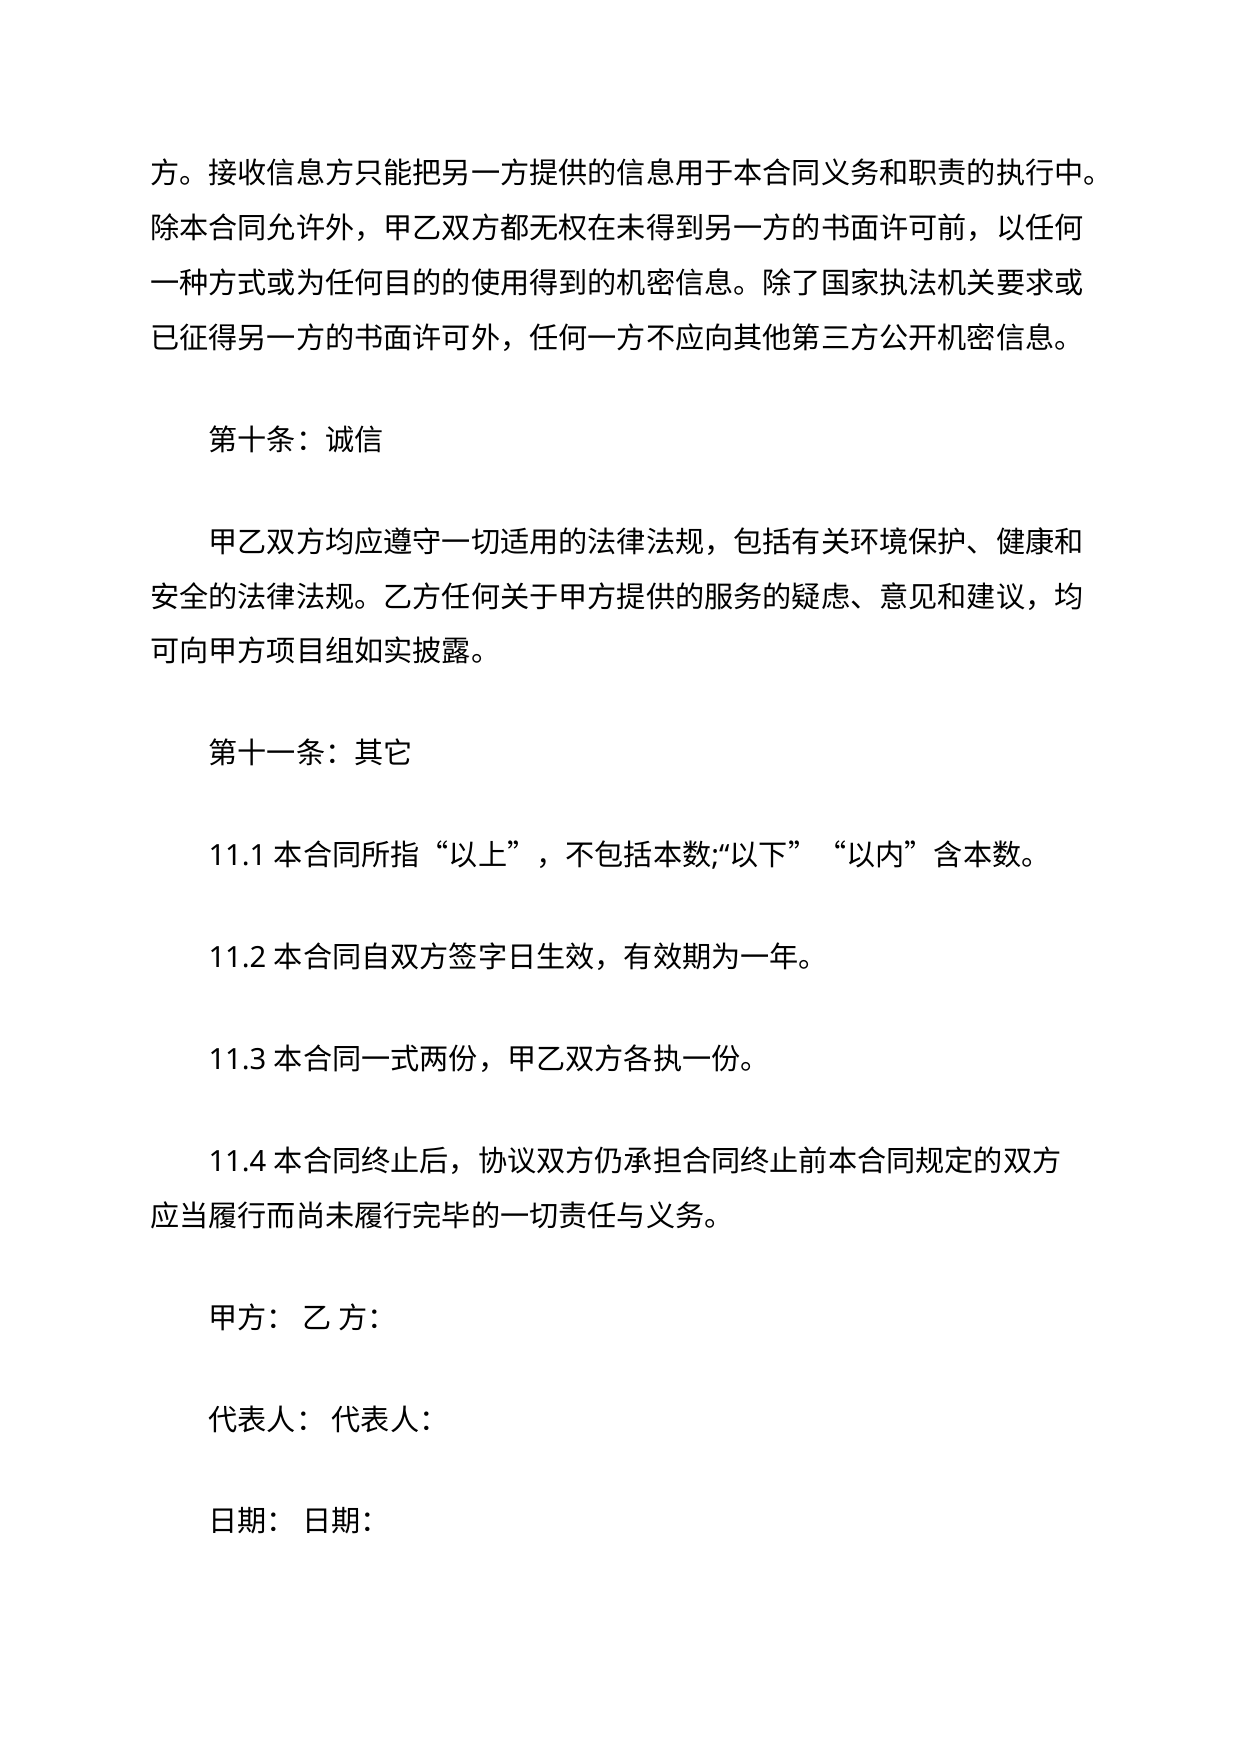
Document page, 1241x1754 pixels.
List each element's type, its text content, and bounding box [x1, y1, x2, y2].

text 第十一条：其它 [150, 730, 1090, 772]
text 甲乙双方均应遵守一切适用的法律法规，包括有关环境保护、健康和安全的法律法规。乙方任何关于甲方提供的服务的疑虑、意见和建议，均可向甲方项目组如实披露。 [150, 518, 1090, 670]
text 甲方： 乙 方： [150, 1294, 1090, 1337]
text 11.3 本合同一式两份，甲乙双方各执一份。 [150, 1036, 1090, 1078]
text 11.4 本合同终止后，协议双方仍承担合同终止前本合同规定的双方应当履行而尚未履行完毕的一切责任与义务。 [150, 1137, 1090, 1235]
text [150, 150, 1090, 357]
text 日期： 日期： [150, 1498, 1090, 1540]
text 11.1 本合同所指“以上”，不包括本数;“以下”“以内”含本数。 [150, 832, 1090, 874]
text 第十条：诚信 [150, 416, 1090, 459]
text 11.2 本合同自双方签字日生效，有效期为一年。 [150, 933, 1090, 976]
text 代表人： 代表人： [150, 1396, 1090, 1438]
